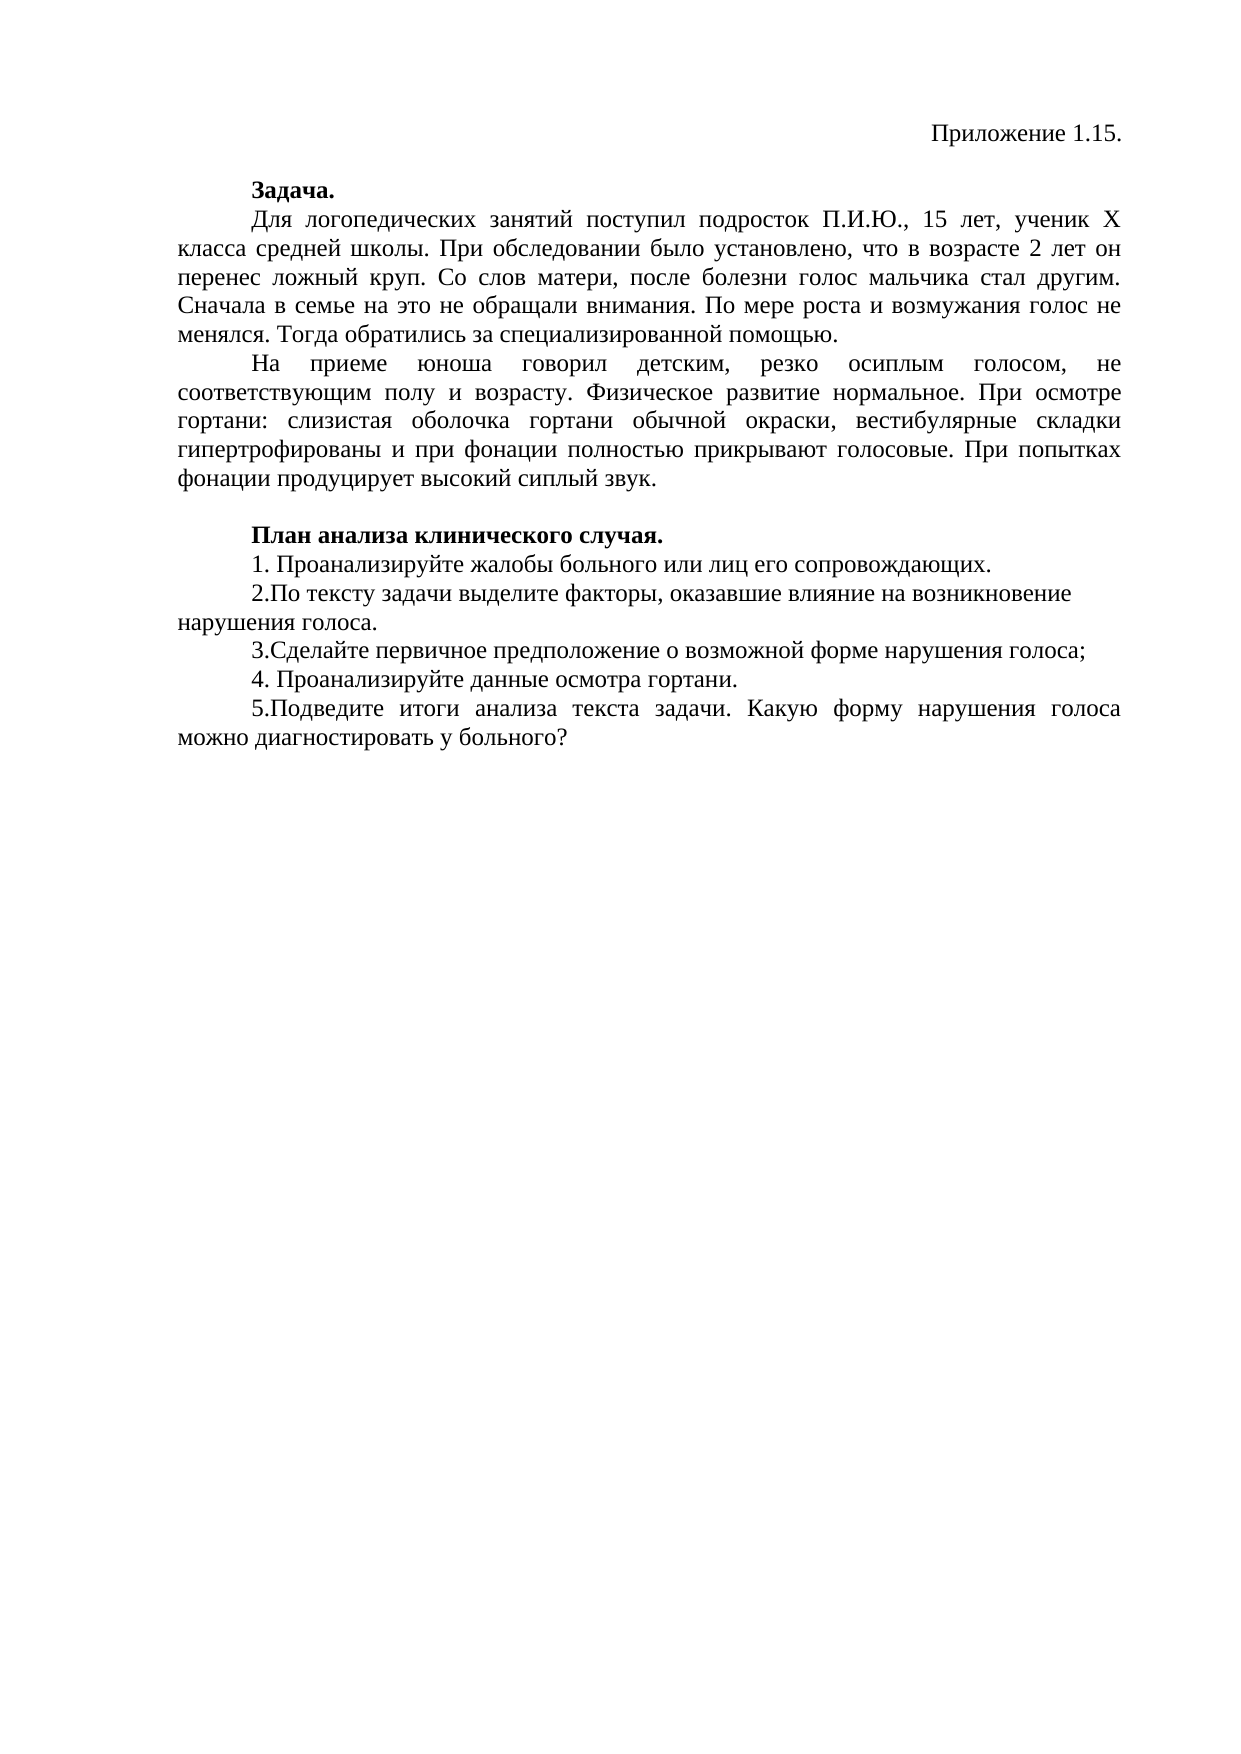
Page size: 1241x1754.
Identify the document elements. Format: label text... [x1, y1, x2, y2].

text Для логопедических занятий поступил подросток П.И.Ю., 15 лет, ученик X класса средней школы. При обследовании было установлено, что в возрасте 2 лет он перенес ложный круп. Со слов матери, после болезни голос мальчика стал другим. Сначала в семье на это не обращали внимания. По мере роста и возмужания голос не менялся. Тогда обратились за специализированной помощью. [177, 204, 1122, 348]
text План анализа клинического случая. [177, 521, 1122, 549]
text Приложение 1.15. [177, 118, 1122, 147]
text На приеме юноша говорил детским, резко осиплым голосом, не соответствующим полу и возрасту. Физическое развитие нормальное. При осмотре гортани: слизистая оболочка гортани обычной окраски, вестибулярные складки гипертрофированы и при фонации полностью прикрывают голосовые. При попытках фонации продуцирует высокий сиплый звук. [177, 348, 1122, 492]
text 1. Проанализируйте жалобы больного или лиц его сопровождающих. [177, 549, 1122, 578]
text 2.По тексту задачи выделите факторы, оказавшие влияние на возникновение нарушения голоса. [177, 578, 1122, 636]
text 4. Проанализируйте данные осмотра гортани. [177, 664, 1122, 693]
text 3.Сделайте первичное предположение о возможной форме нарушения голоса; [177, 636, 1122, 664]
text 5.Подведите итоги анализа текста задачи. Какую форму нарушения голоса можно диагностировать у больного? [177, 693, 1122, 751]
text Задача. [177, 176, 1122, 204]
